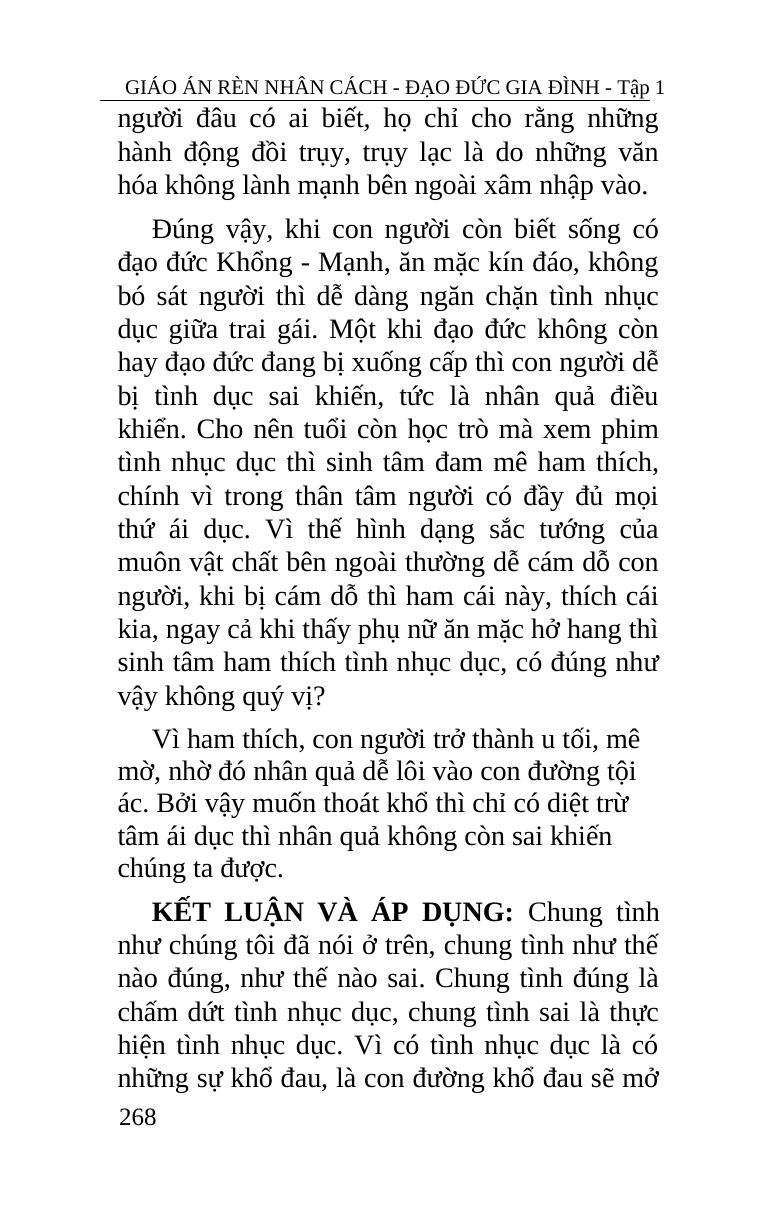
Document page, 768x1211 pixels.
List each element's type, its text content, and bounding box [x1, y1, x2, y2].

text Đúng vậy, khi con người còn biết sống có đạo đức Khổng - Mạnh, ăn mặc kín đáo, không bó sát người thì dễ dàng ngăn chặn tình nhục dục giữa trai gái. Một khi đạo đức không còn hay đạo đức đang bị xuống cấp thì con người dễ bị tình dục sai khiến, tức là nhân quả điều khiển. Cho nên tuổi còn học trò mà xem phim tình nhục dục thì sinh tâm đam mê ham thích, chính vì trong thân tâm người có đầy đủ mọi thứ ái dục. Vì thế hình dạng sắc tướng của muôn vật chất bên ngoài thường dễ cám dỗ con người, khi bị cám dỗ thì ham cái này, thích cái kia, ngay cả khi thấy phụ nữ ăn mặc hở hang thì sinh tâm ham thích tình nhục dục, có đúng như vậy không quý vị? [117, 212, 660, 711]
text Vì ham thích, con người trở thành u tối, mê mờ, nhờ đó nhân quả dễ lôi vào con đường tội ác. Bởi vậy muốn thoát khổ thì chỉ có diệt trừ tâm ái dục thì nhân quả không còn sai khiến chúng ta được. [117, 723, 667, 883]
